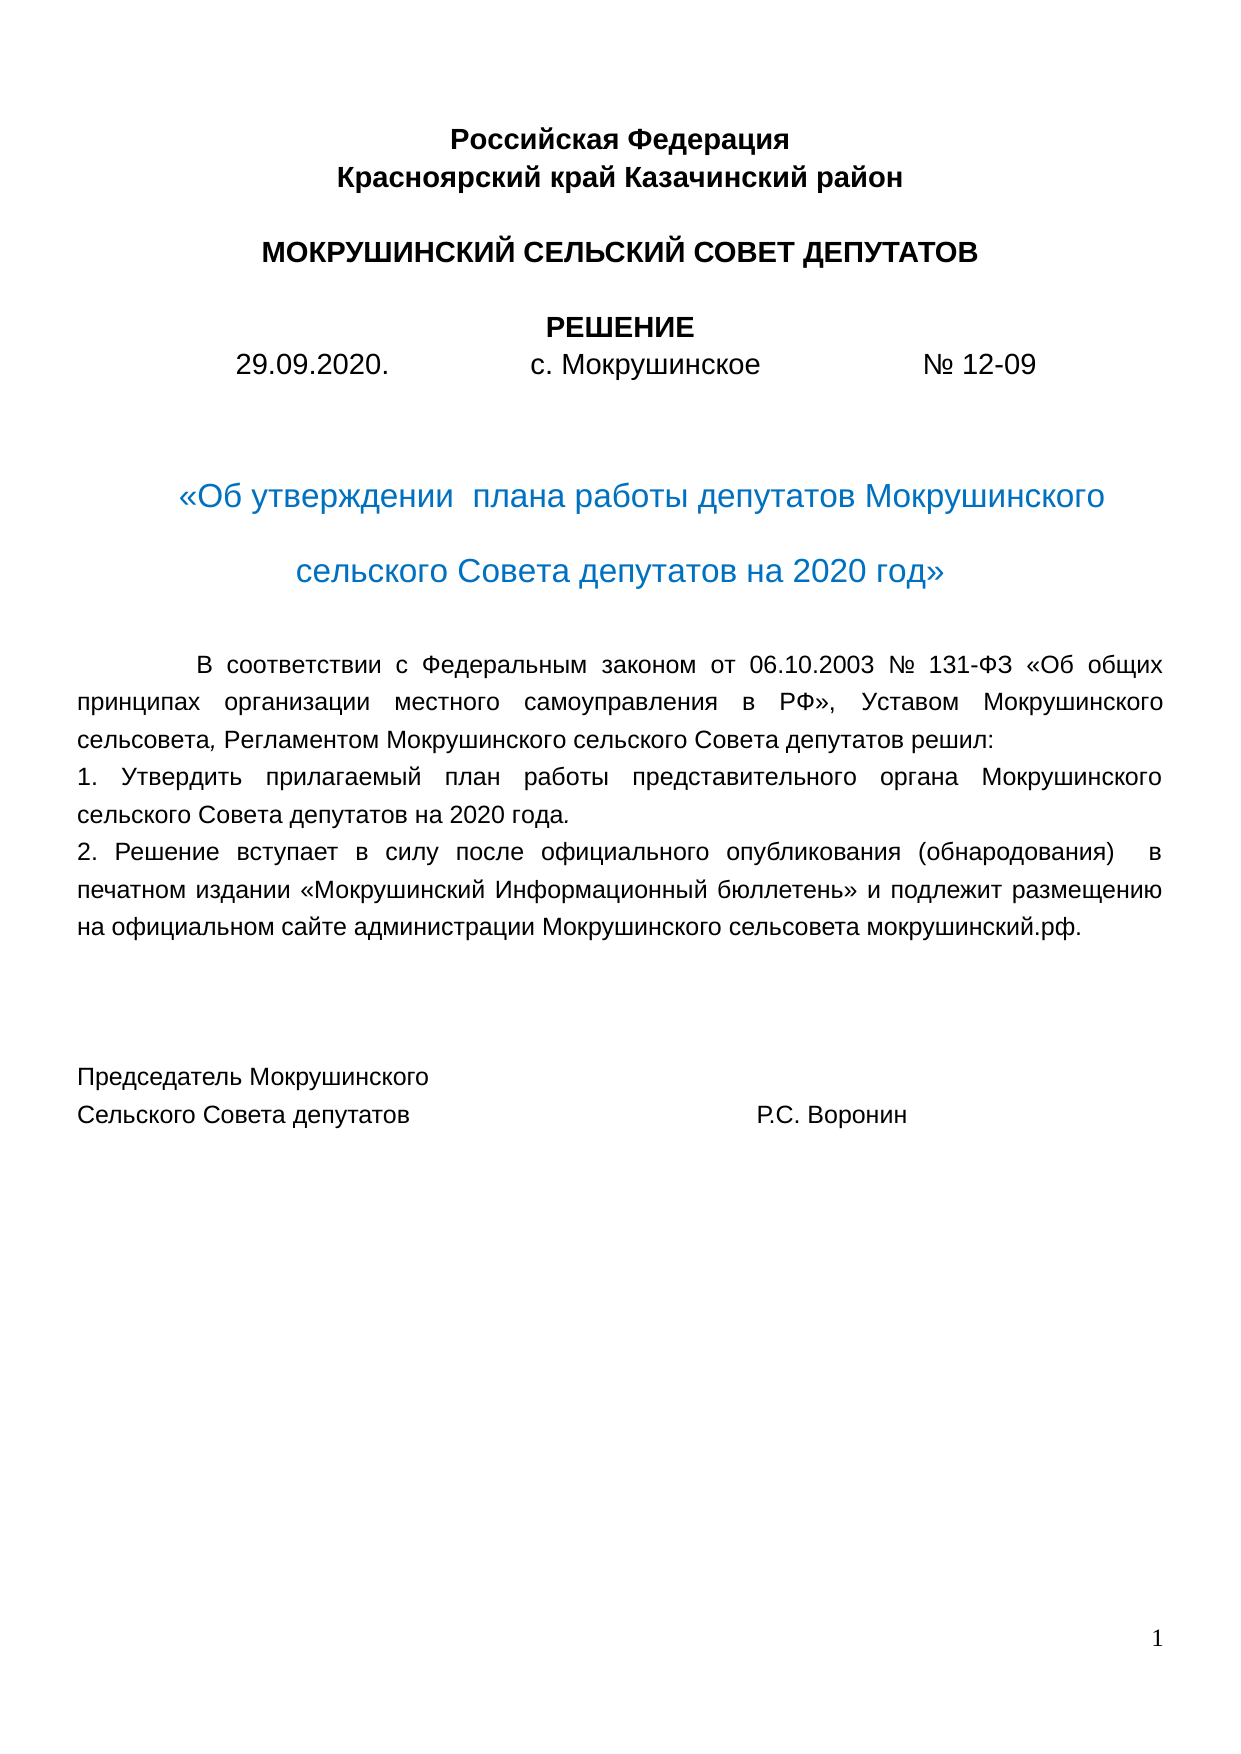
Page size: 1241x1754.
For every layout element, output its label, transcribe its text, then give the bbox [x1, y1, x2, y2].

text Сельского Совета депутатов Р.С. Воронин [77, 1095, 1163, 1133]
text 29.09.2020. с. Мокрушинское № 12-09 [77, 345, 1163, 383]
text В соответствии с Федеральным законом от 06.10.2003 № 131-ФЗ «Об общих принципах организации местного самоуправления в РФ», Уставом Мокрушинского сельсовета, Регламентом Мокрушинского сельского Совета депутатов решил: [77, 645, 1163, 758]
text 1. Утвердить прилагаемый план работы представительного органа Мокрушинского сельского Совета депутатов на 2020 года. [77, 758, 1163, 833]
text МОКРУШИНСКИЙ СЕЛЬСКИЙ СОВЕТ ДЕПУТАТОВ [77, 233, 1163, 270]
text РЕШЕНИЕ [77, 308, 1163, 345]
text Российская Федерация [77, 120, 1163, 158]
text 2. Решение вступает в силу после официального опубликования (обнародования) в печатном издании «Мокрушинский Информационный бюллетень» и подлежит размещению на официальном сайте администрации Мокрушинского сельсовета мокрушинский.рф. [77, 833, 1163, 945]
text Председатель Мокрушинского [77, 1058, 1163, 1095]
text Красноярский край Казачинский район [77, 158, 1163, 195]
text «Об утверждении плана работы депутатов Мокрушинского сельского Совета депутатов на 2020 год» [77, 458, 1163, 608]
